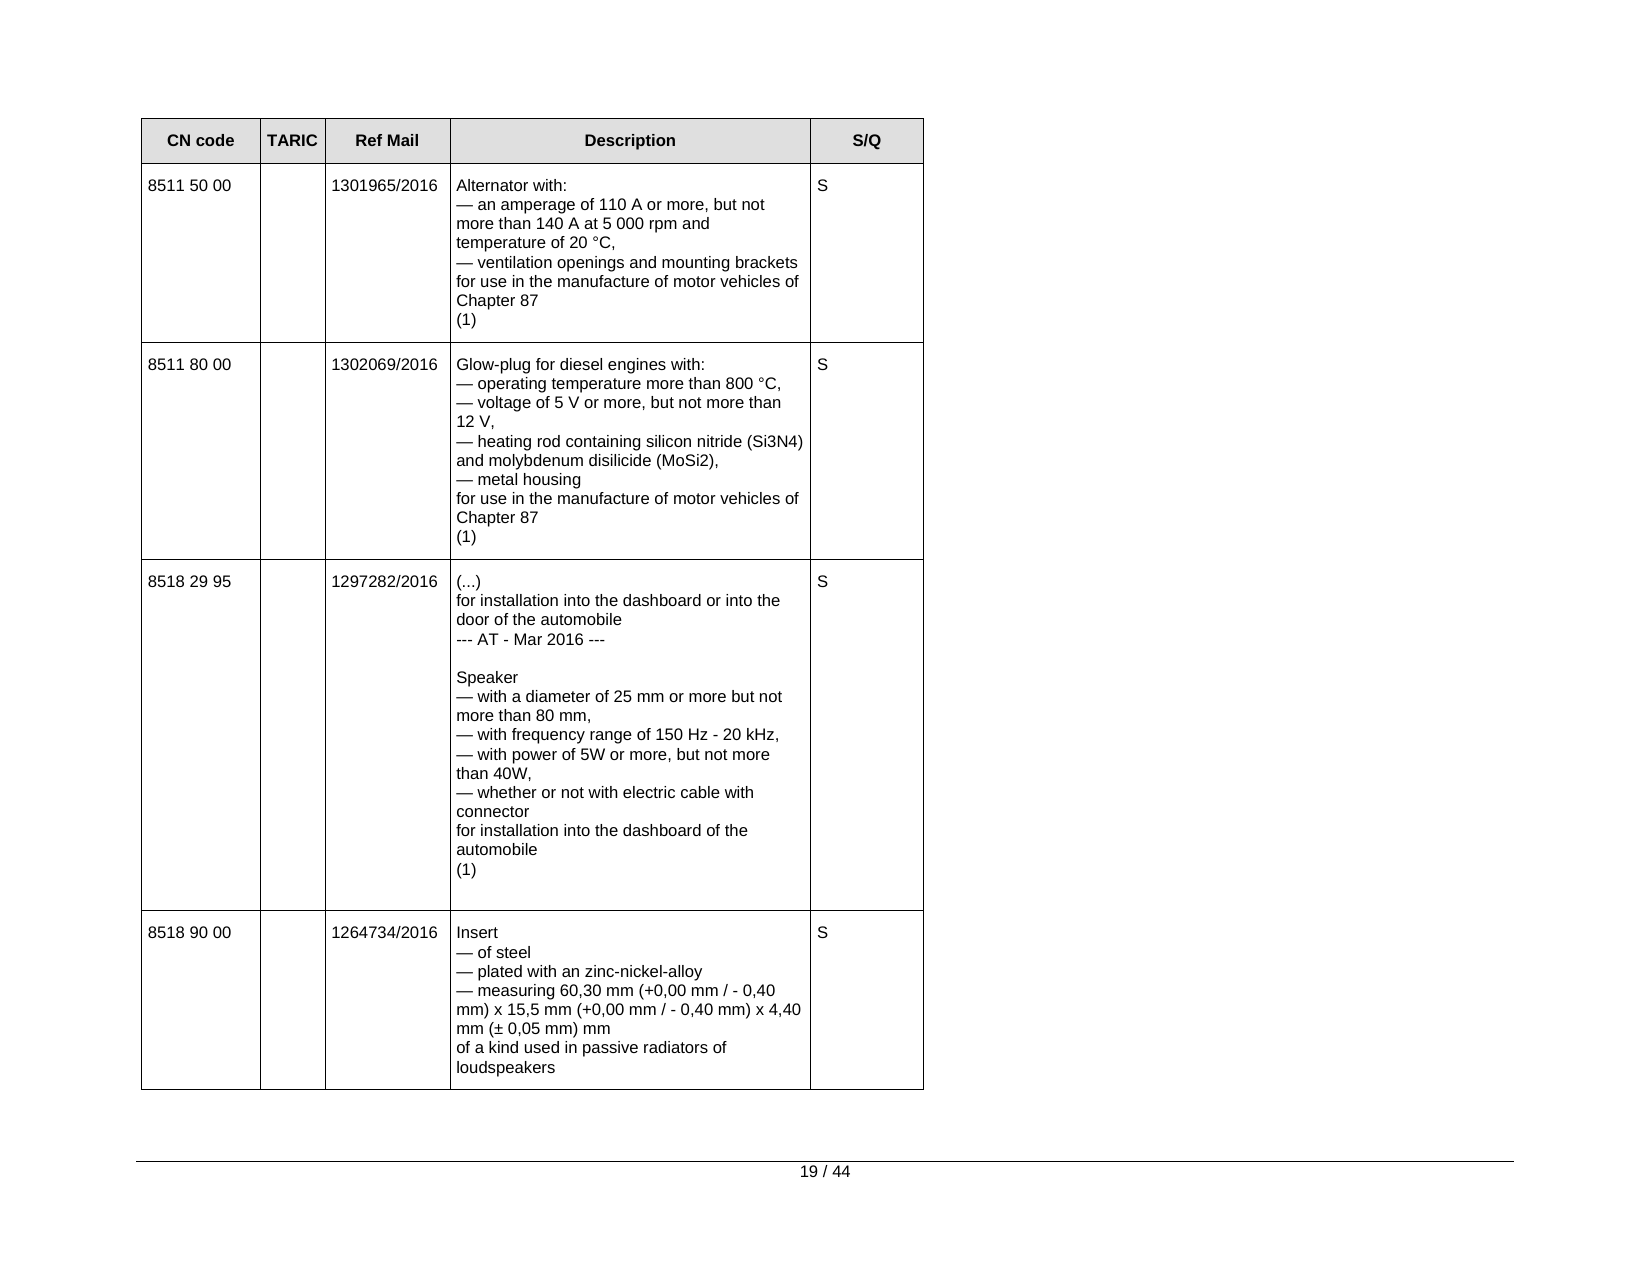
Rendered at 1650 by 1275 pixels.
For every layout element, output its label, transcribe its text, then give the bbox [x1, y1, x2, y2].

table_cell Alternator with: — an amperage of 110 A or more, but not more than 140 A at 5 000 rpm and temperature of 20 °C, — ventilation openings and mounting brackets for use in the manufacture of motor vehicles of Chapter 87 (1) [451, 164, 810, 342]
table_header TARIC [261, 119, 325, 163]
table_header S/Q [811, 119, 923, 163]
table_header CN code [142, 119, 260, 163]
table_cell (...) for installation into the dashboard or into the door of the automobile --- AT - Mar 2016 --- Speaker — with a diameter of 25 mm or more but not more than 80 mm, — with frequency range of 150 Hz - 20 kHz, — with power of 5W or more, but not more than 40W, — whether or not with electric cable with connector for installation into the dashboard of the automobile (1) [451, 560, 810, 910]
table_cell 8518 29 95 [142, 560, 260, 910]
table_cell S [811, 164, 923, 342]
table_cell 1297282/2016 [326, 560, 450, 910]
table_cell [261, 343, 325, 559]
table_cell 8518 90 00 [142, 911, 260, 1089]
table_cell 1264734/2016 [326, 911, 450, 1089]
table_header Description [451, 119, 810, 163]
table_header Ref Mail [326, 119, 450, 163]
table_cell Glow-plug for diesel engines with: — operating temperature more than 800 °C, — voltage of 5 V or more, but not more than 12 V, — heating rod containing silicon nitride (Si3N4) and molybdenum disilicide (MoSi2), — metal housing for use in the manufacture of motor vehicles of Chapter 87 (1) [451, 343, 810, 559]
table_cell Insert — of steel — plated with an zinc-nickel-alloy — measuring 60,30 mm (+0,00 mm / - 0,40 mm) x 15,5 mm (+0,00 mm / - 0,40 mm) x 4,40 mm (± 0,05 mm) mm of a kind used in passive radiators of loudspeakers [451, 911, 810, 1089]
table_cell [261, 560, 325, 910]
table_cell S [811, 911, 923, 1089]
table_cell S [811, 560, 923, 910]
table_cell [261, 164, 325, 342]
table_cell S [811, 343, 923, 559]
table_cell 8511 80 00 [142, 343, 260, 559]
table_cell 1301965/2016 [326, 164, 450, 342]
table_cell 1302069/2016 [326, 343, 450, 559]
table_cell 8511 50 00 [142, 164, 260, 342]
table_cell [261, 911, 325, 1089]
